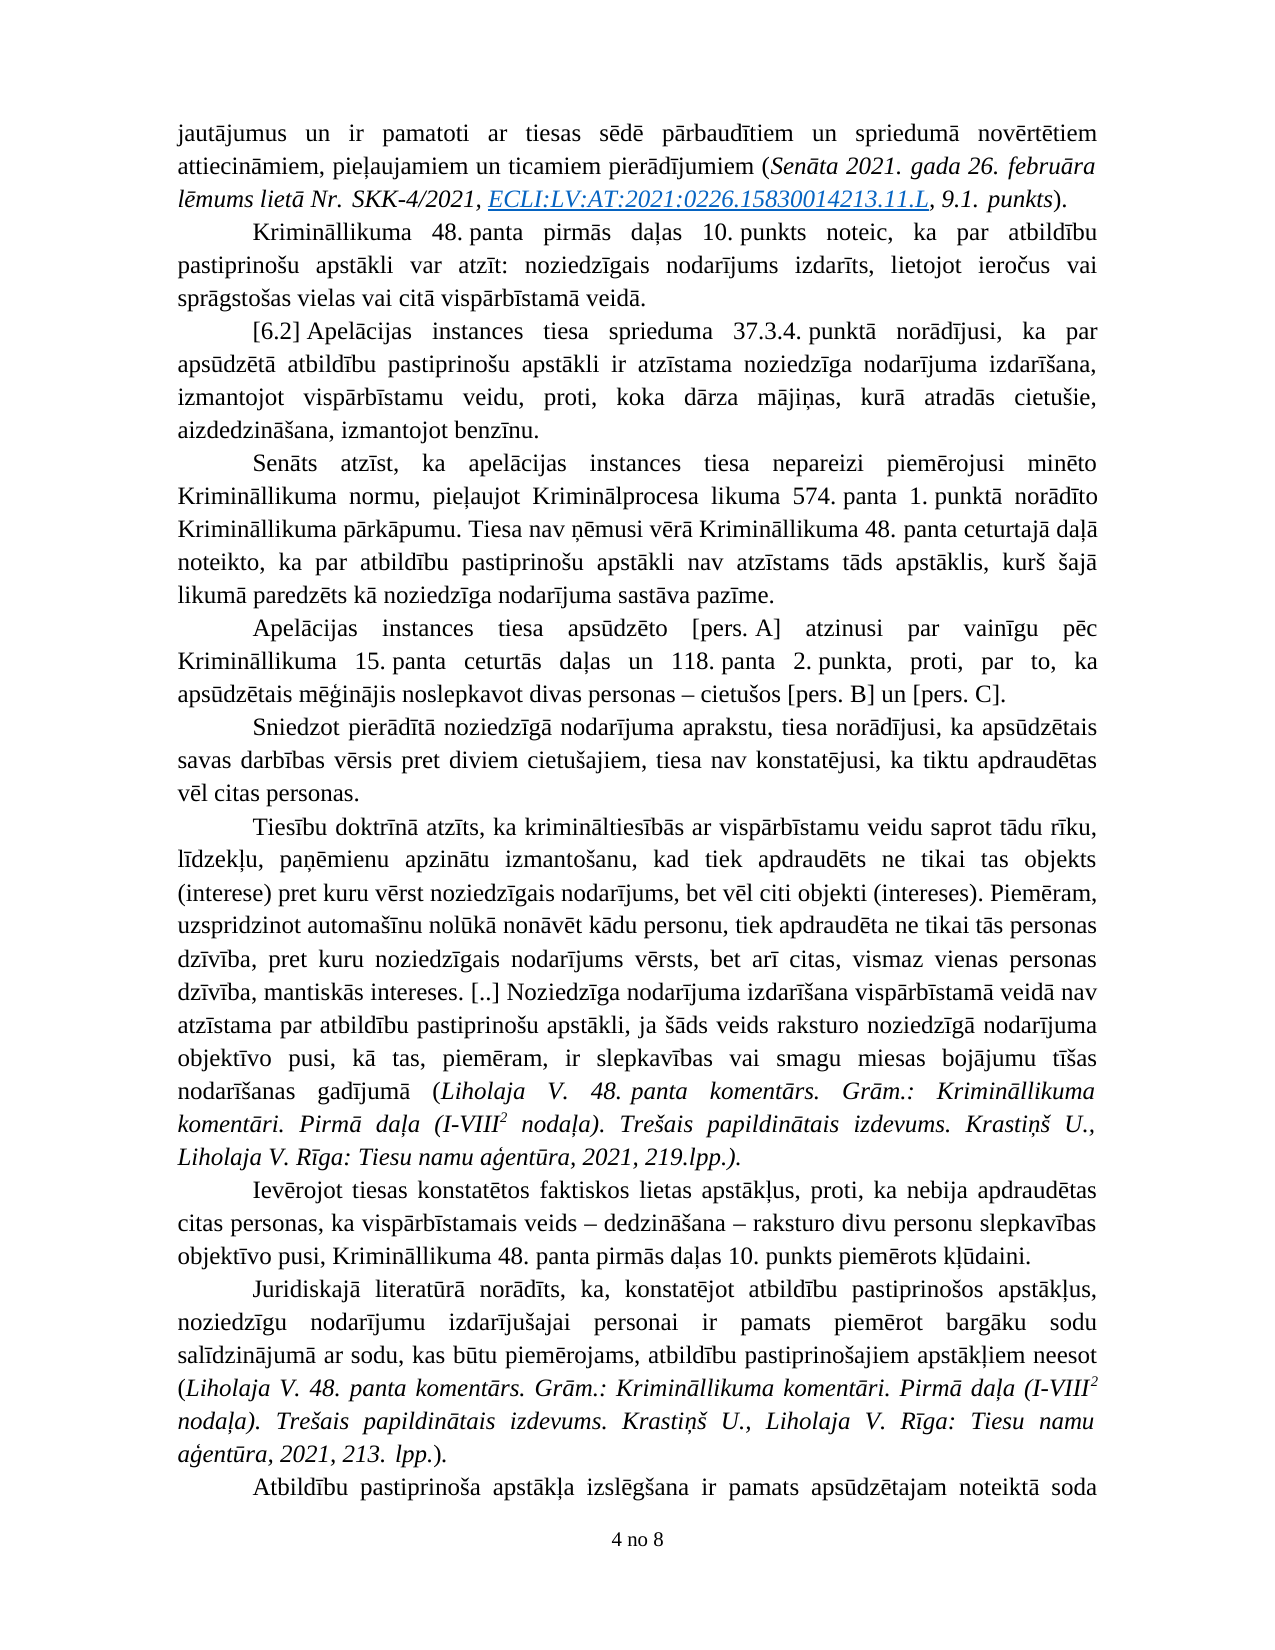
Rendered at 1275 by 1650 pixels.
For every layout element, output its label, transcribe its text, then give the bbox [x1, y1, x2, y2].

text Juridiskajā literatūrā norādīts, ka, konstatējot atbildību pastiprinošos apstākļus, noziedzīgu nodarījumu izdarījušajai personai ir pamats piemērot bargāku sodu salīdzinājumā ar sodu, kas būtu piemērojams, atbildību pastiprinošajiem apstākļiem neesot (Liholaja V. 48. panta komentārs. Grām.: Krimināllikuma komentāri. Pirmā daļa (I-VIII2 nodaļa). Trešais papildinātais izdevums. Krastiņš U., Liholaja V. Rīga: Tiesu namu aģentūra, 2021, 213. lpp.). [177, 1274, 1098, 1468]
text Sniedzot pierādītā noziedzīgā nodarījuma aprakstu, tiesa norādījusi, ka apsūdzētais savas darbības vērsis pret diviem cietušajiem, tiesa nav konstatējusi, ka tiktu apdraudētas vēl citas personas. [177, 712, 1098, 807]
text [6.2] Apelācijas instances tiesa sprieduma 37.3.4. punktā norādījusi, ka par apsūdzētā atbildību pastiprinošu apstākli ir atzīstama noziedzīga nodarījuma izdarīšana, izmantojot vispārbīstamu veidu, proti, koka dārza mājiņas, kurā atradās cietušie, aizdedzināšana, izmantojot benzīnu. [177, 316, 1098, 444]
text Apelācijas instances tiesa apsūdzēto [pers. A] atzinusi par vainīgu pēc Krimināllikuma 15. panta ceturtās daļas un 118. panta 2. punkta, proti, par to, ka apsūdzētais mēģinājis noslepkavot divas personas – cietušos [pers. B] un [pers. C]. [177, 613, 1098, 708]
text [177, 118, 1098, 213]
text Krimināllikuma 48. panta pirmās daļas 10. punkts noteic, ka par atbildību pastiprinošu apstākli var atzīt: noziedzīgais nodarījums izdarīts, lietojot ieročus vai sprāgstošas vielas vai citā vispārbīstamā veidā. [177, 217, 1098, 312]
text Tiesību doktrīnā atzīts, ka krimināltiesībās ar vispārbīstamu veidu saprot tādu rīku, līdzekļu, paņēmienu apzinātu izmantošanu, kad tiek apdraudēts ne tikai tas objekts (interese) pret kuru vērst noziedzīgais nodarījums, bet vēl citi objekti (intereses). Piemēram, uzspridzinot automašīnu nolūkā nonāvēt kādu personu, tiek apdraudēta ne tikai tās personas dzīvība, pret kuru noziedzīgais nodarījums vērsts, bet arī citas, vismaz vienas personas dzīvība, mantiskās intereses. [..] Noziedzīga nodarījuma izdarīšana vispārbīstamā veidā nav atzīstama par atbildību pastiprinošu apstākli, ja šāds veids raksturo noziedzīgā nodarījuma objektīvo pusi, kā tas, piemēram, ir slepkavības vai smagu miesas bojājumu tīšas nodarīšanas gadījumā (Liholaja V. 48. panta komentārs. Grām.: Krimināllikuma komentāri. Pirmā daļa (I-VIII2 nodaļa). Trešais papildinātais izdevums. Krastiņš U., Liholaja V. Rīga: Tiesu namu aģentūra, 2021, 219.lpp.). [177, 812, 1098, 1171]
text Senāts atzīst, ka apelācijas instances tiesa nepareizi piemērojusi minēto Krimināllikuma normu, pieļaujot Kriminālprocesa likuma 574. panta 1. punktā norādīto Krimināllikuma pārkāpumu. Tiesa nav ņēmusi vērā Krimināllikuma 48. panta ceturtajā daļā noteikto, ka par atbildību pastiprinošu apstākli nav atzīstams tāds apstāklis, kurš šajā likumā paredzēts kā noziedzīga nodarījuma sastāva pazīme. [177, 448, 1098, 609]
text Ievērojot tiesas konstatētos faktiskos lietas apstākļus, proti, ka nebija apdraudētas citas personas, ka vispārbīstamais veids – dedzināšana – raksturo divu personu slepkavības objektīvo pusi, Krimināllikuma 48. panta pirmās daļas 10. punkts piemērots kļūdaini. [177, 1175, 1098, 1269]
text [177, 1472, 1098, 1501]
